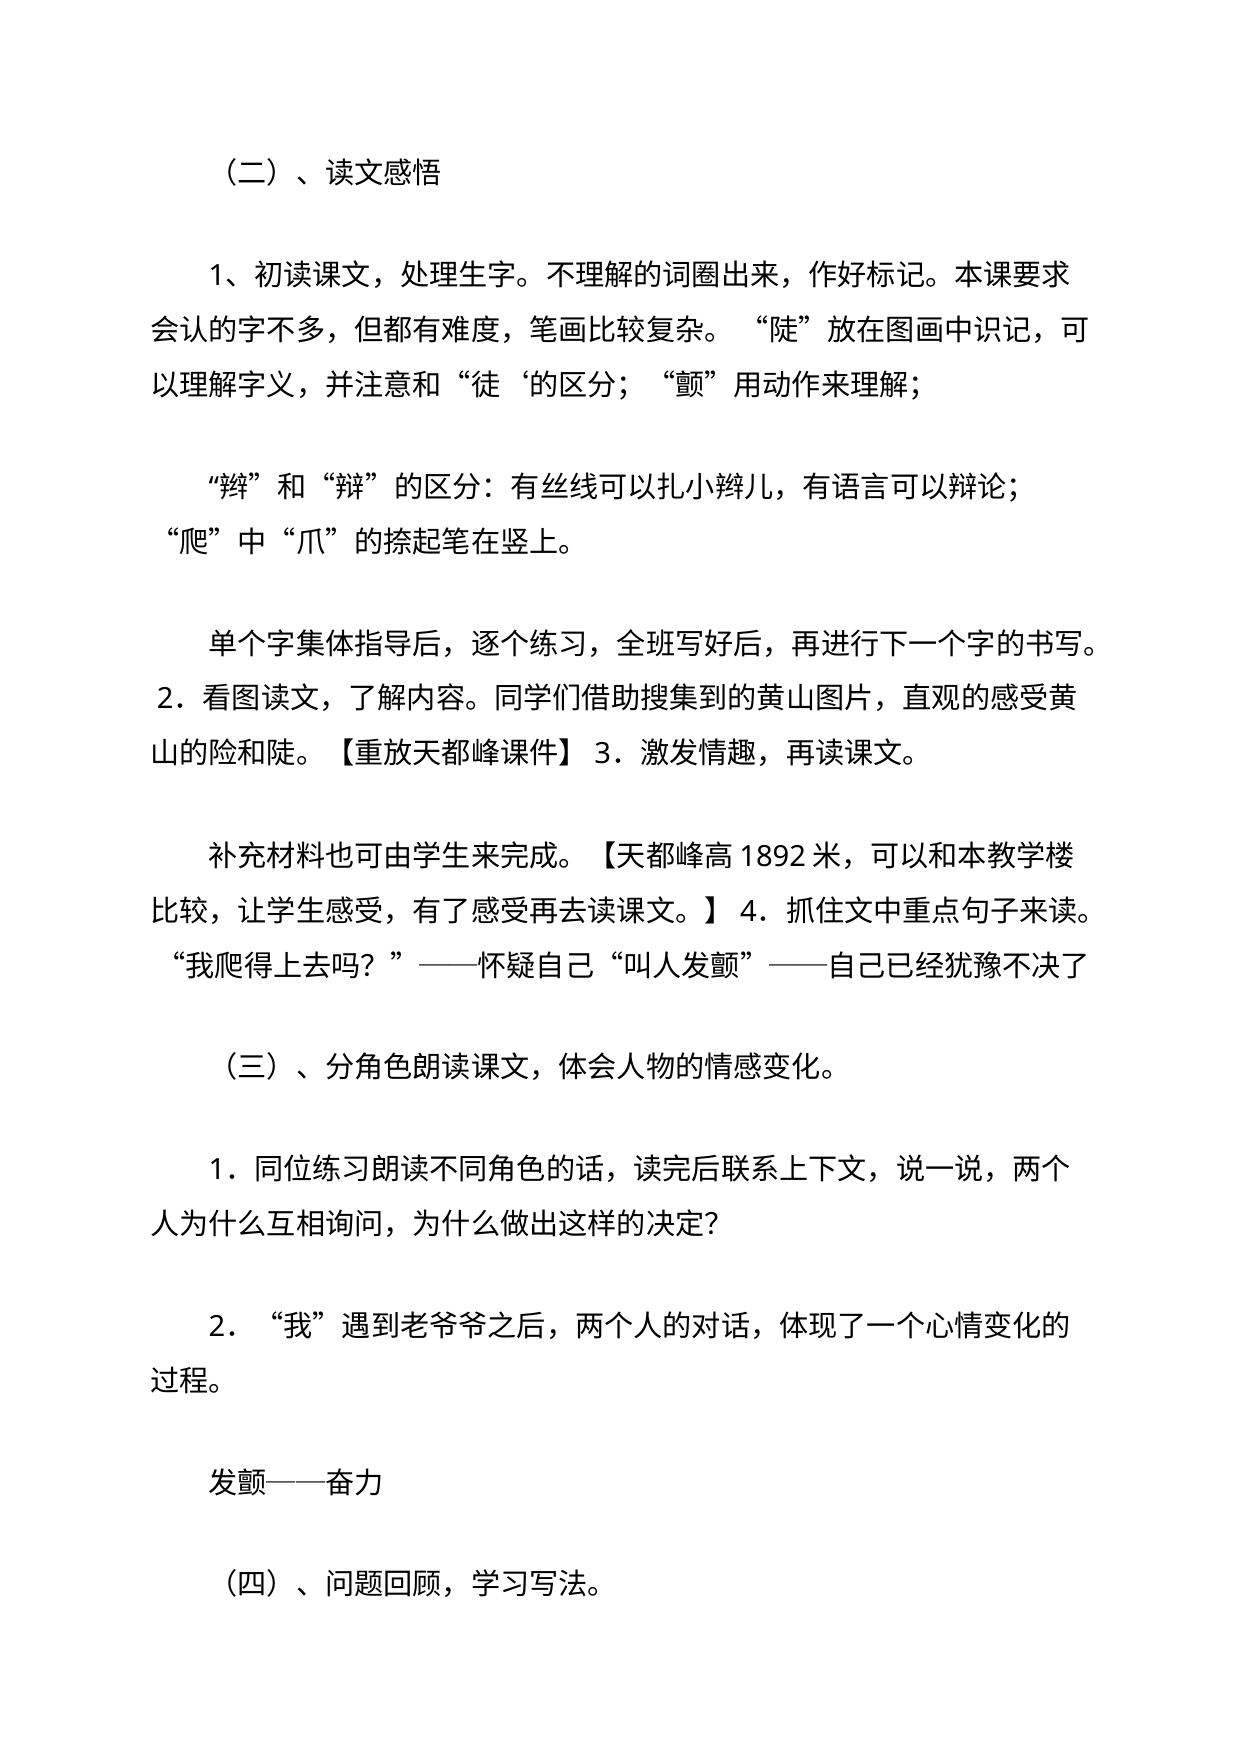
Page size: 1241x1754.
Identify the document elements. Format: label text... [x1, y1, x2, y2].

text （三）、分角色朗读课文，体会人物的情感变化。 [150, 1044, 1090, 1086]
text （四）、问题回顾，学习写法。 [150, 1561, 1090, 1603]
text （二）、读文感悟 [150, 150, 1090, 192]
text 补充材料也可由学生来完成。【天都峰高1892米，可以和本教学楼比较，让学生感受，有了感受再去读课文。】 4．抓住文中重点句子来读。 “我爬得上去吗？”──怀疑自己“叫人发颤”──自己已经犹豫不决了 [150, 832, 1090, 984]
text 单个字集体指导后，逐个练习，全班写好后，再进行下一个字的书写。 2．看图读文，了解内容。同学们借助搜集到的黄山图片，直观的感受黄山的险和陡。【重放天都峰课件】 3．激发情趣，再读课文。 [150, 620, 1090, 772]
text 1、初读课文，处理生字。不理解的词圈出来，作好标记。本课要求会认的字不多，但都有难度，笔画比较复杂。 “陡”放在图画中识记，可以理解字义，并注意和“徒‘的区分；“颤”用动作来理解； [150, 252, 1090, 404]
text 1．同位练习朗读不同角色的话，读完后联系上下文，说一说，两个人为什么互相询问，为什么做出这样的决定？ [150, 1146, 1090, 1243]
text 2．“我”遇到老爷爷之后，两个人的对话，体现了一个心情变化的过程。 [150, 1302, 1090, 1400]
text 发颤──奋力 [150, 1459, 1090, 1501]
text “辫”和“辩”的区分：有丝线可以扎小辫儿，有语言可以辩论；“爬”中“爪”的捺起笔在竖上。 [150, 463, 1090, 561]
